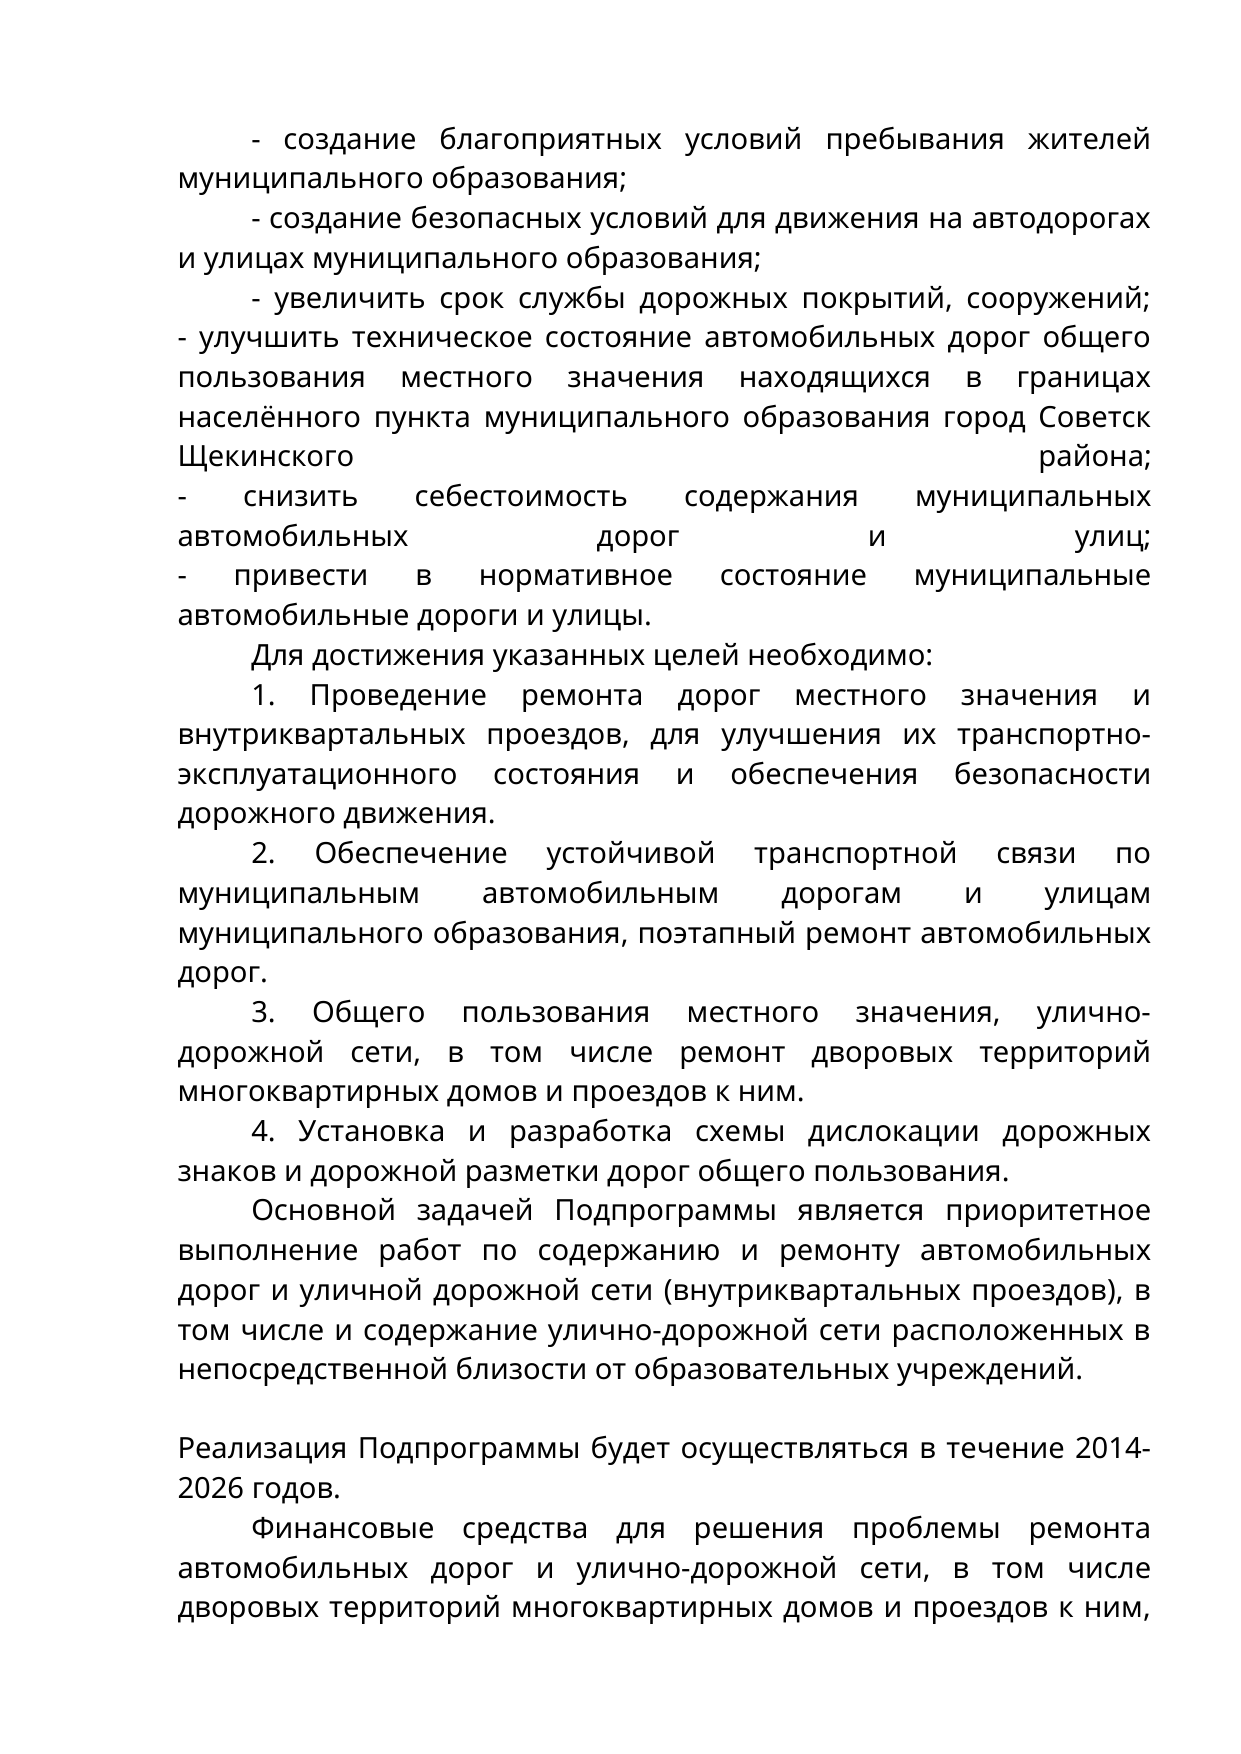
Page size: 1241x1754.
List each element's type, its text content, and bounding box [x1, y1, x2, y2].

text 3. Общего пользования местного значения, улично-дорожной сети, в том числе ремонт дворовых территорий многоквартирных домов и проездов к ним. [177, 991, 1152, 1110]
text - увеличить срок службы дорожных покрытий, сооружений; - улучшить техническое состояние автомобильных дорог общего пользования местного значения находящихся в границах населённого пункта муниципального образования город Советск Щекинского района; - снизить себестоимость содержания муниципальных автомобильных дорог и улиц; - привести в нормативное состояние муниципальные автомобильные дороги и улицы. [177, 277, 1152, 634]
text - создание безопасных условий для движения на автодорогах и улицах муниципального образования; [177, 197, 1152, 277]
text 2. Обеспечение устойчивой транспортной связи по муниципальным автомобильным дорогам и улицам муниципального образования, поэтапный ремонт автомобильных дорог. [177, 832, 1152, 991]
text - создание благоприятных условий пребывания жителей муниципального образования; [177, 118, 1152, 197]
text 1. Проведение ремонта дорог местного значения и внутриквартальных проездов, для улучшения их транспортно-эксплуатационного состояния и обеспечения безопасности дорожного движения. [177, 674, 1152, 832]
text Реализация Подпрограммы будет осуществляться в течение 2014-2026 годов. [177, 1388, 1152, 1507]
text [177, 1507, 1152, 1626]
text 4. Установка и разработка схемы дислокации дорожных знаков и дорожной разметки дорог общего пользования. [177, 1110, 1152, 1190]
text Для достижения указанных целей необходимо: [177, 634, 1152, 674]
text Основной задачей Подпрограммы является приоритетное выполнение работ по содержанию и ремонту автомобильных дорог и уличной дорожной сети (внутриквартальных проездов), в том числе и содержание улично-дорожной сети расположенных в непосредственной близости от образовательных учреждений. [177, 1190, 1152, 1388]
